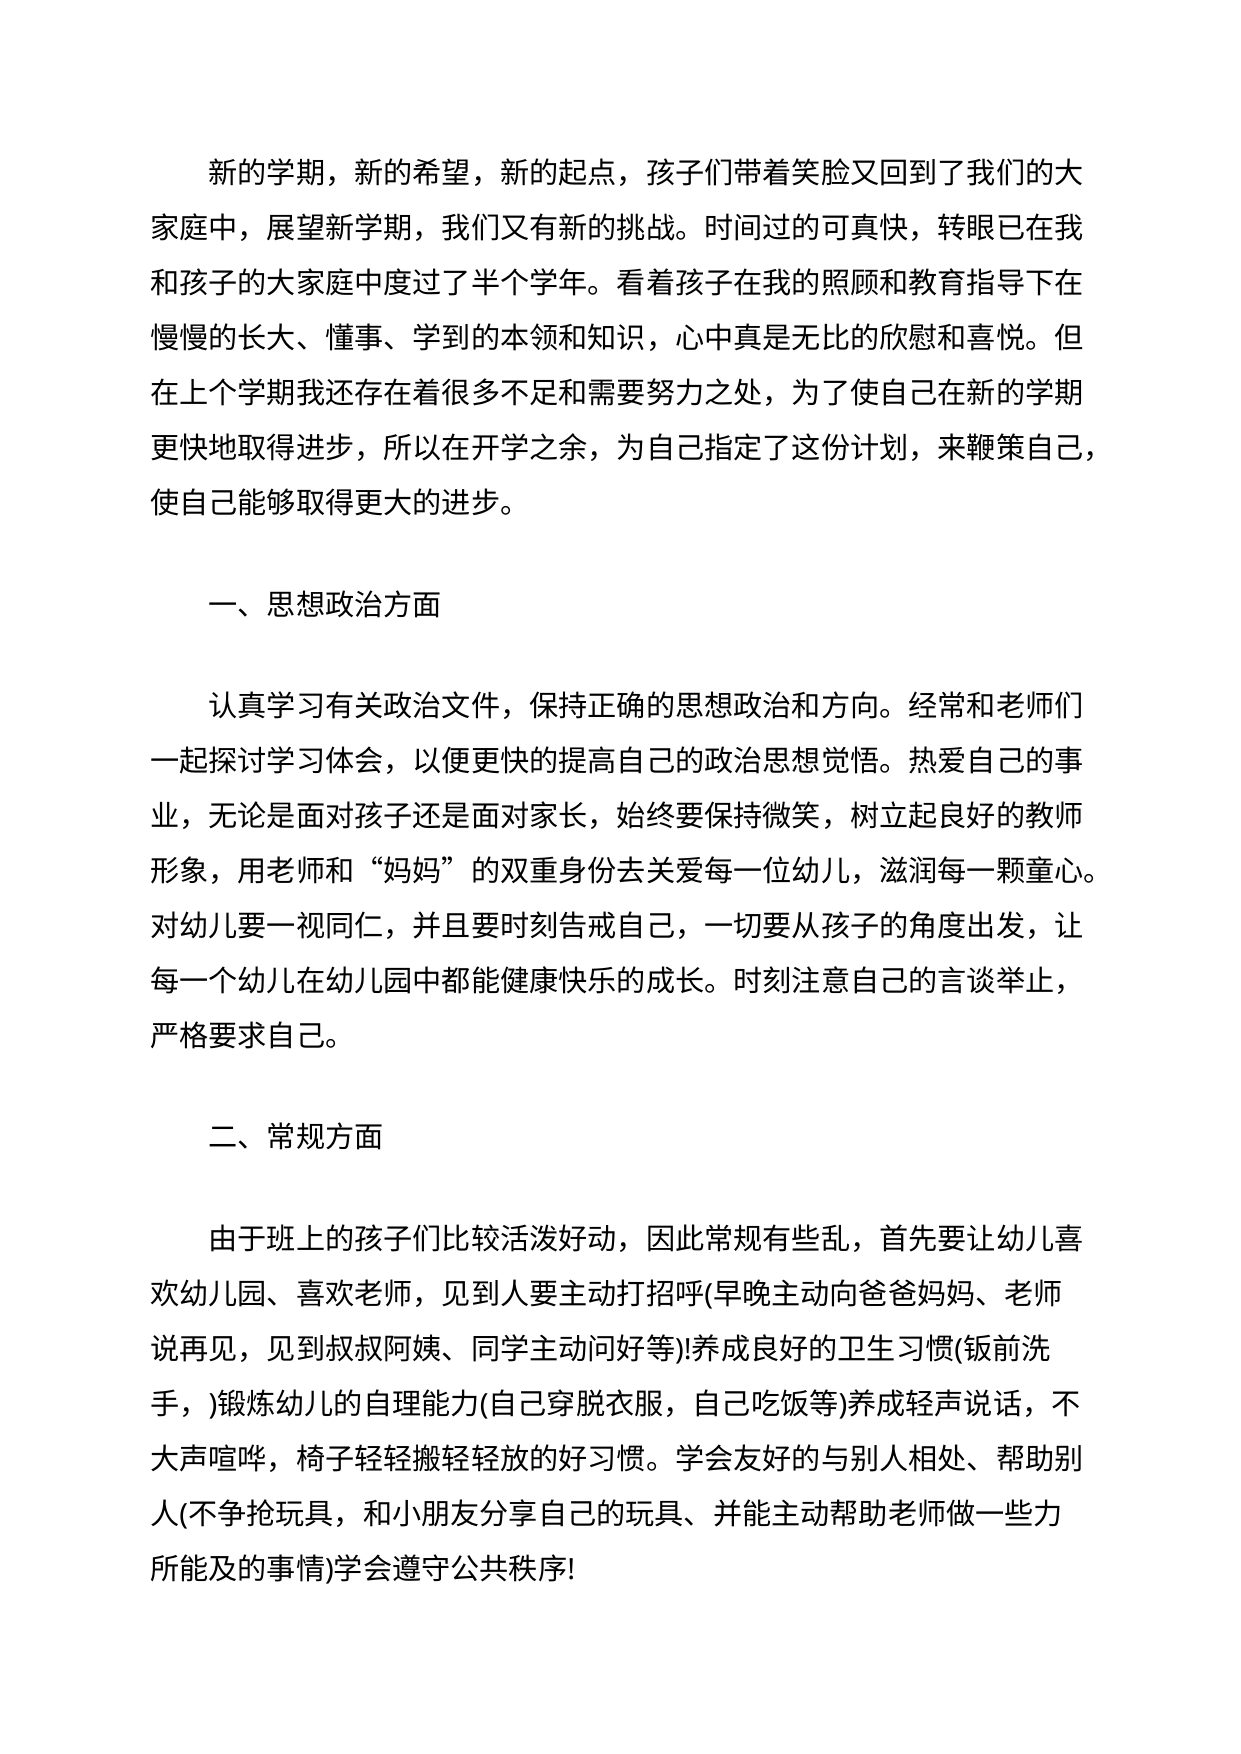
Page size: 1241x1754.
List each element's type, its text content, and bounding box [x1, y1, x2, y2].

text 二、常规方面 [150, 1114, 1090, 1156]
text 一、思想政治方面 [150, 581, 1090, 623]
text 由于班上的孩子们比较活泼好动，因此常规有些乱，首先要让幼儿喜欢幼儿园、喜欢老师，见到人要主动打招呼(早晚主动向爸爸妈妈、老师说再见，见到叔叔阿姨、同学主动问好等)!养成良好的卫生习惯(钣前洗手，)锻炼幼儿的自理能力(自己穿脱衣服，自己吃饭等)养成轻声说话，不大声喧哗，椅子轻轻搬轻轻放的好习惯。学会友好的与别人相处、帮助别人(不争抢玩具，和小朋友分享自己的玩具、并能主动帮助老师做一些力所能及的事情)学会遵守公共秩序! [150, 1216, 1090, 1588]
text 新的学期，新的希望，新的起点，孩子们带着笑脸又回到了我们的大家庭中，展望新学期，我们又有新的挑战。时间过的可真快，转眼已在我和孩子的大家庭中度过了半个学年。看着孩子在我的照顾和教育指导下在慢慢的长大、懂事、学到的本领和知识，心中真是无比的欣慰和喜悦。但在上个学期我还存在着很多不足和需要努力之处，为了使自己在新的学期更快地取得进步，所以在开学之余，为自己指定了这份计划，来鞭策自己，使自己能够取得更大的进步。 [150, 150, 1090, 522]
text 认真学习有关政治文件，保持正确的思想政治和方向。经常和老师们一起探讨学习体会，以便更快的提高自己的政治思想觉悟。热爱自己的事业，无论是面对孩子还是面对家长，始终要保持微笑，树立起良好的教师形象，用老师和“妈妈”的双重身份去关爱每一位幼儿，滋润每一颗童心。对幼儿要一视同仁，并且要时刻告戒自己，一切要从孩子的角度出发，让每一个幼儿在幼儿园中都能健康快乐的成长。时刻注意自己的言谈举止，严格要求自己。 [150, 683, 1090, 1054]
